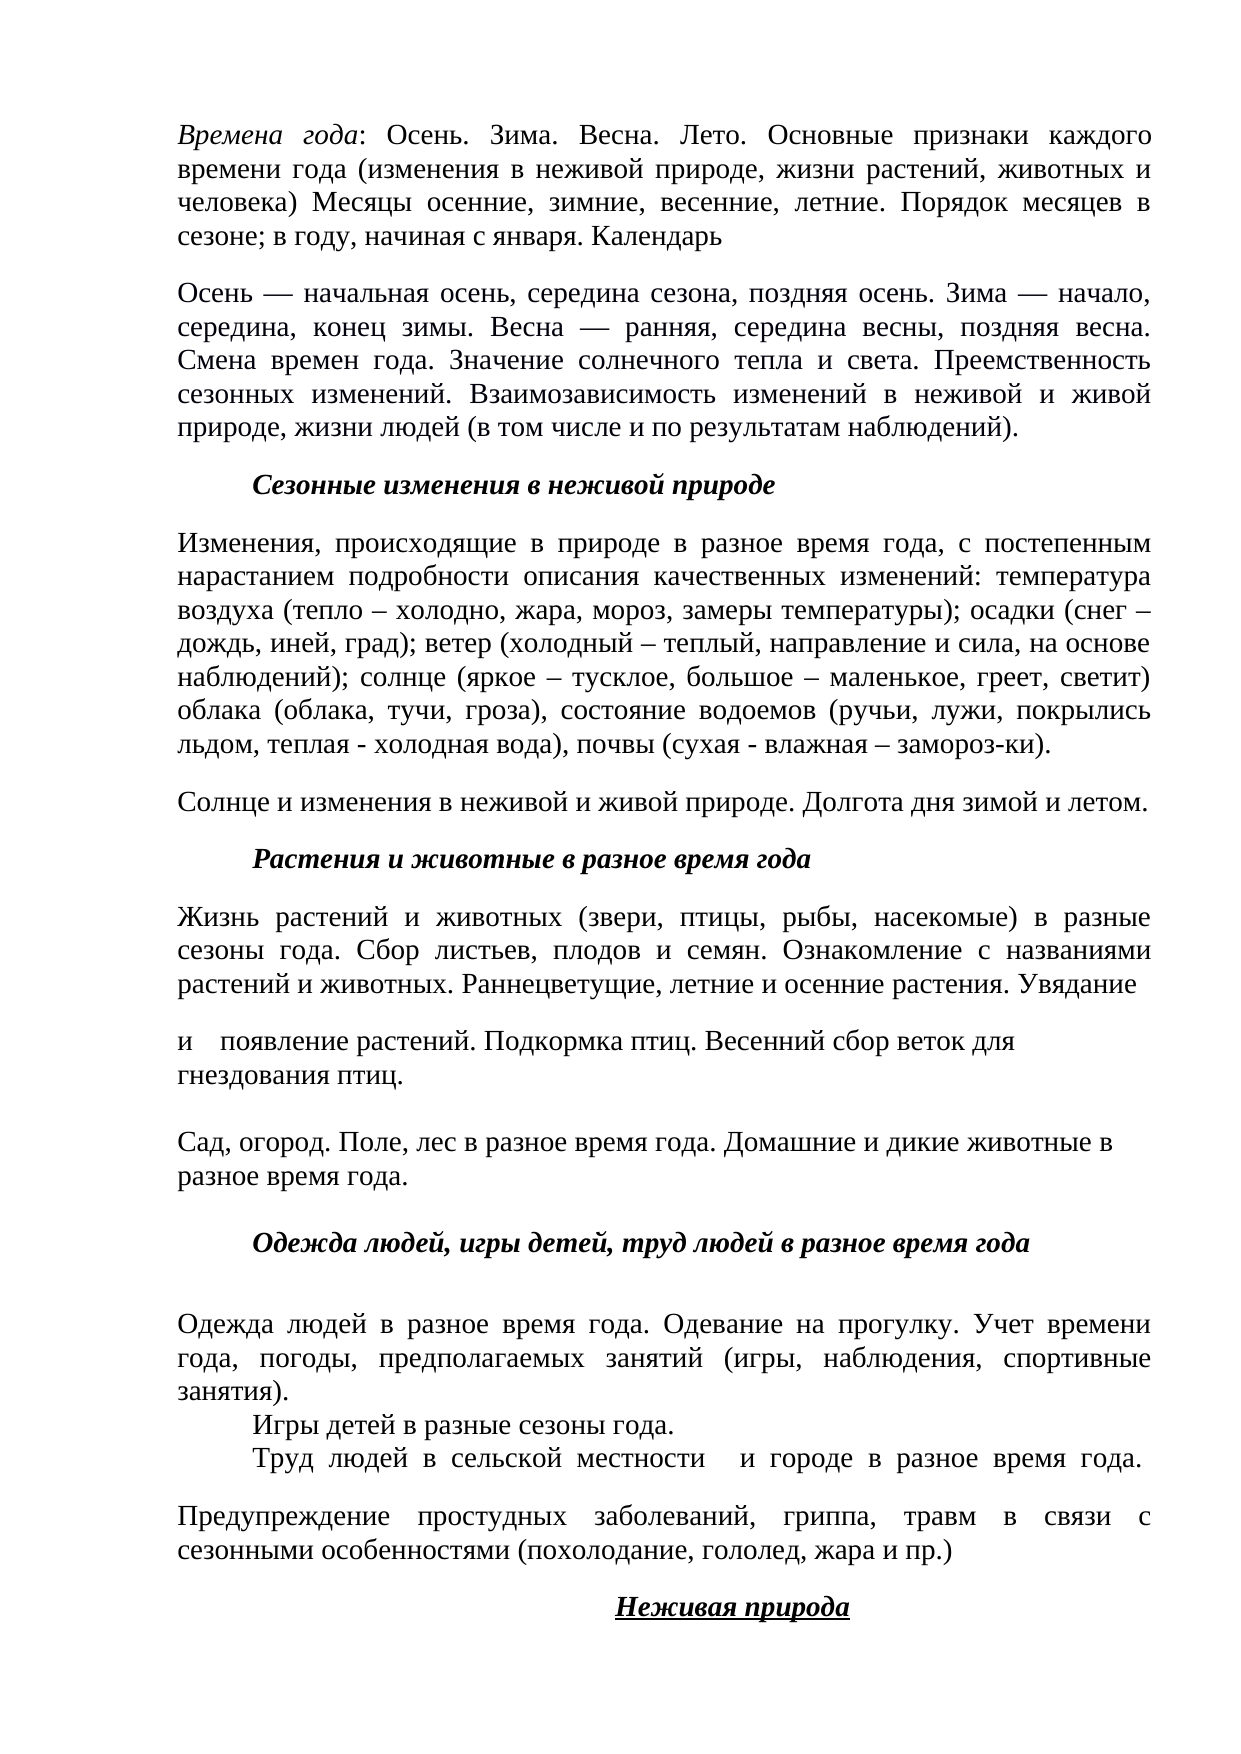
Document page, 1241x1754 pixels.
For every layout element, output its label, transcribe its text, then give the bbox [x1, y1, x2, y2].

text Изменения, происходящие в природе в разное время года, с постепенным нарастанием подробности описания качественных изменений: температура воздуха (тепло – холодно, жара, мороз, замеры температуры); осадки (снег – дождь, иней, град); ветер (холодный – теплый, направление и сила, на основе наблюдений); солнце (яркое – тусклое, большое – маленькое, греет, светит) облака (облака, тучи, гроза), состояние водоемов (ручьи, лужи, покрылись льдом, теплая - холодная вода), почвы (сухая - влажная – замороз-ки). [177, 525, 1152, 759]
text Игры детей в разные сезоны года. [252, 1407, 1152, 1441]
text Одежда людей, игры детей, труд людей в разное время года [252, 1225, 1152, 1258]
text Неживая природа [312, 1589, 1152, 1623]
list появление растений. Подкормка птиц. Весенний сбор веток для гнездования птиц. [177, 1023, 1152, 1091]
text Сад, огород. Поле, лес в разное время года. Домашние и дикие животные в разное время года. [177, 1124, 1152, 1191]
text Солнце и изменения в неживой и живой природе. Долгота дня зимой и летом. [177, 784, 1150, 817]
text Сезонные изменения в неживой природе [252, 467, 1152, 501]
text Осень ― начальная осень, середина сезона, поздняя осень. Зима ― начало, середина, конец зимы. Весна ― ранняя, середина весны, поздняя весна. Смена времен года. Значение солнечного тепла и света. Преемственность сезонных изменений. Взаимозависимость изменений в неживой и живой природе, жизни людей (в том числе и по результатам наблюдений). [177, 275, 1152, 443]
text Растения и животные в разное время года [252, 841, 1152, 875]
text Предупреждение простудных заболеваний, гриппа, травм в связи с сезонными особенностями (похолодание, гололед, жара и пр.) [177, 1498, 1152, 1565]
text Труд людей в сельской местности и городе в разное время года. [252, 1441, 1152, 1474]
text Времена года: Осень. Зима. Весна. Лето. Основные признаки каждого времени года (изменения в неживой природе, жизни растений, животных и человека) Месяцы осенние, зимние, весенние, летние. Порядок месяцев в сезоне; в году, начиная с января. Календарь [177, 117, 1152, 251]
text Одежда людей в разное время года. Одевание на прогулку. Учет времени года, погоды, предполагаемых занятий (игры, наблюдения, спортивные занятия). [177, 1306, 1152, 1407]
text Жизнь растений и животных (звери, птицы, рыбы, насекомые) в разные сезоны года. Сбор листьев, плодов и семян. Ознакомление с названиями растений и животных. Раннецветущие, летние и осенние растения. Увядание [177, 899, 1152, 999]
